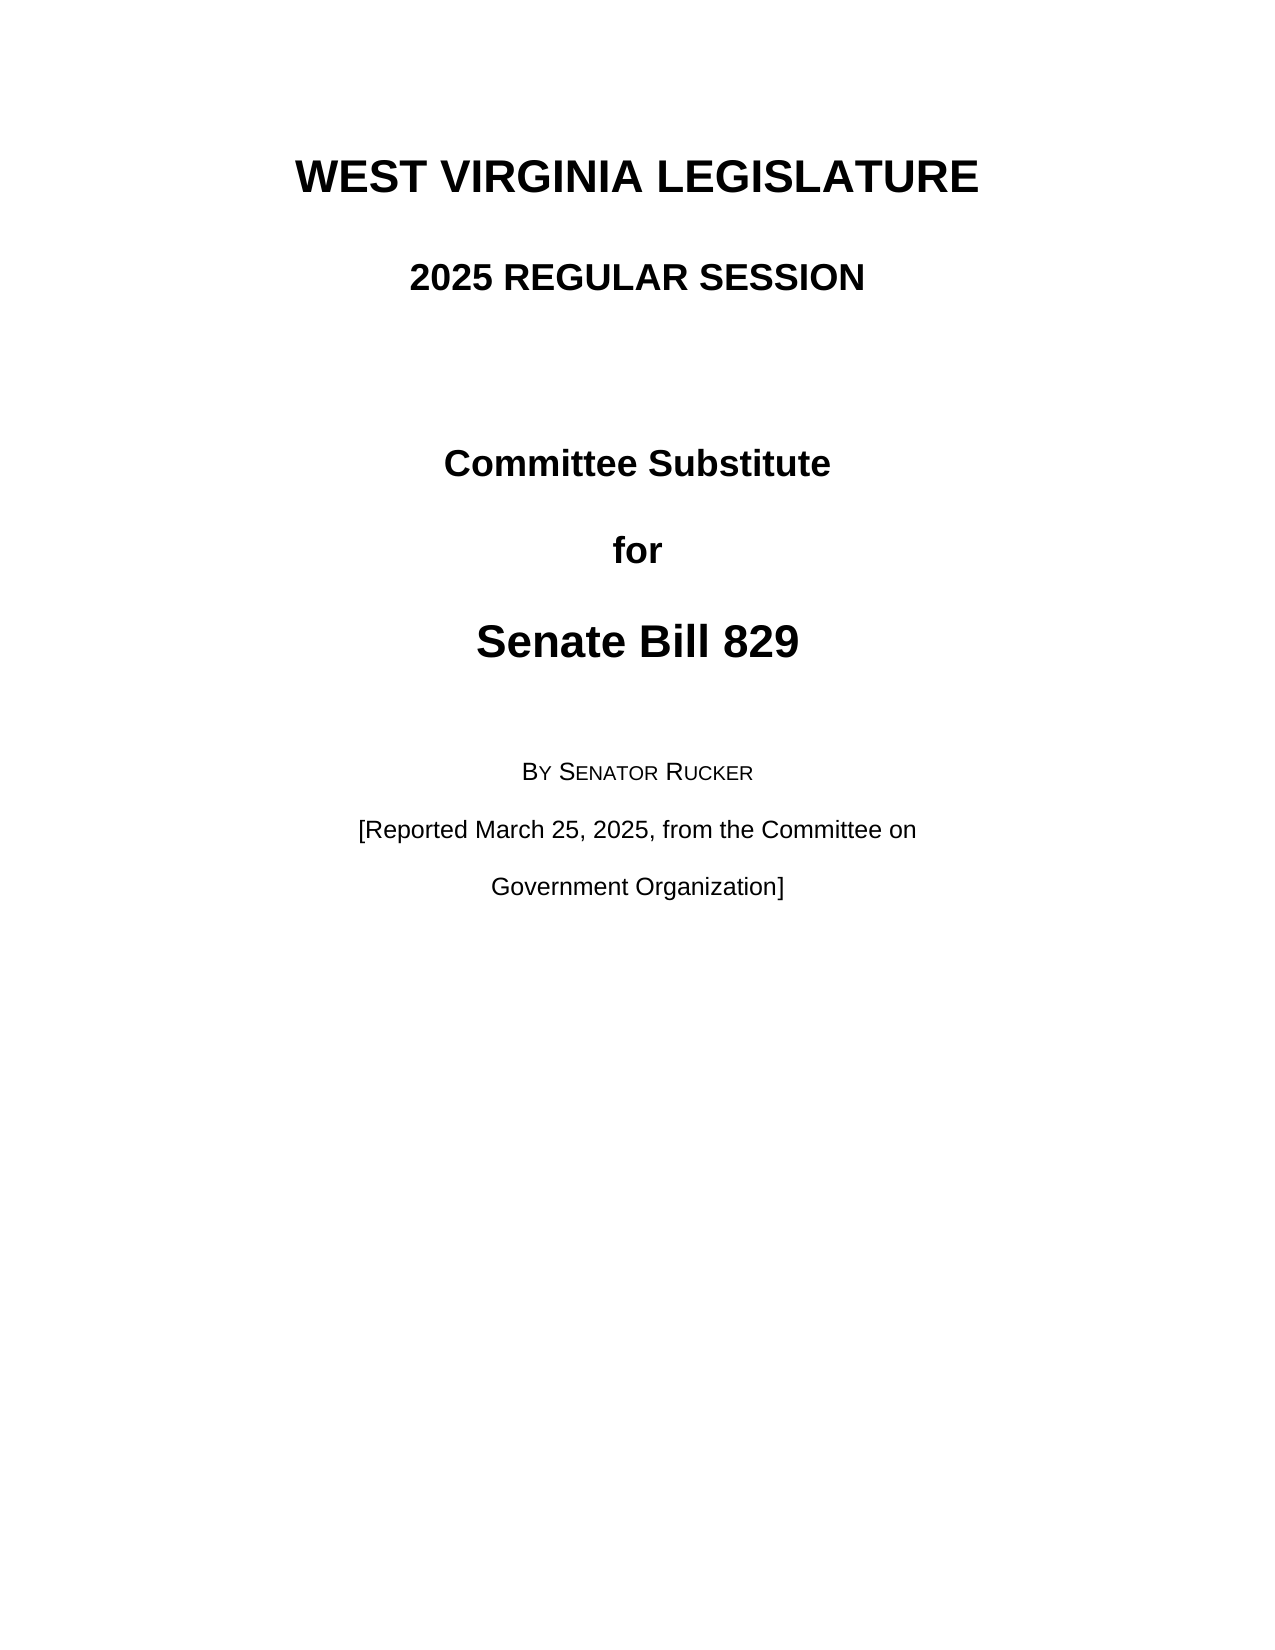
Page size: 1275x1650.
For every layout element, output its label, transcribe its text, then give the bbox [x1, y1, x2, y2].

text [Reported , from the Committee on ] [337, 814, 937, 901]
title for [150, 528, 1125, 571]
text By Senator Rucker [337, 757, 937, 786]
title WEST virginia legislature [150, 150, 1125, 203]
title 2025 regular session [150, 255, 1125, 298]
text Bill [150, 614, 1125, 667]
